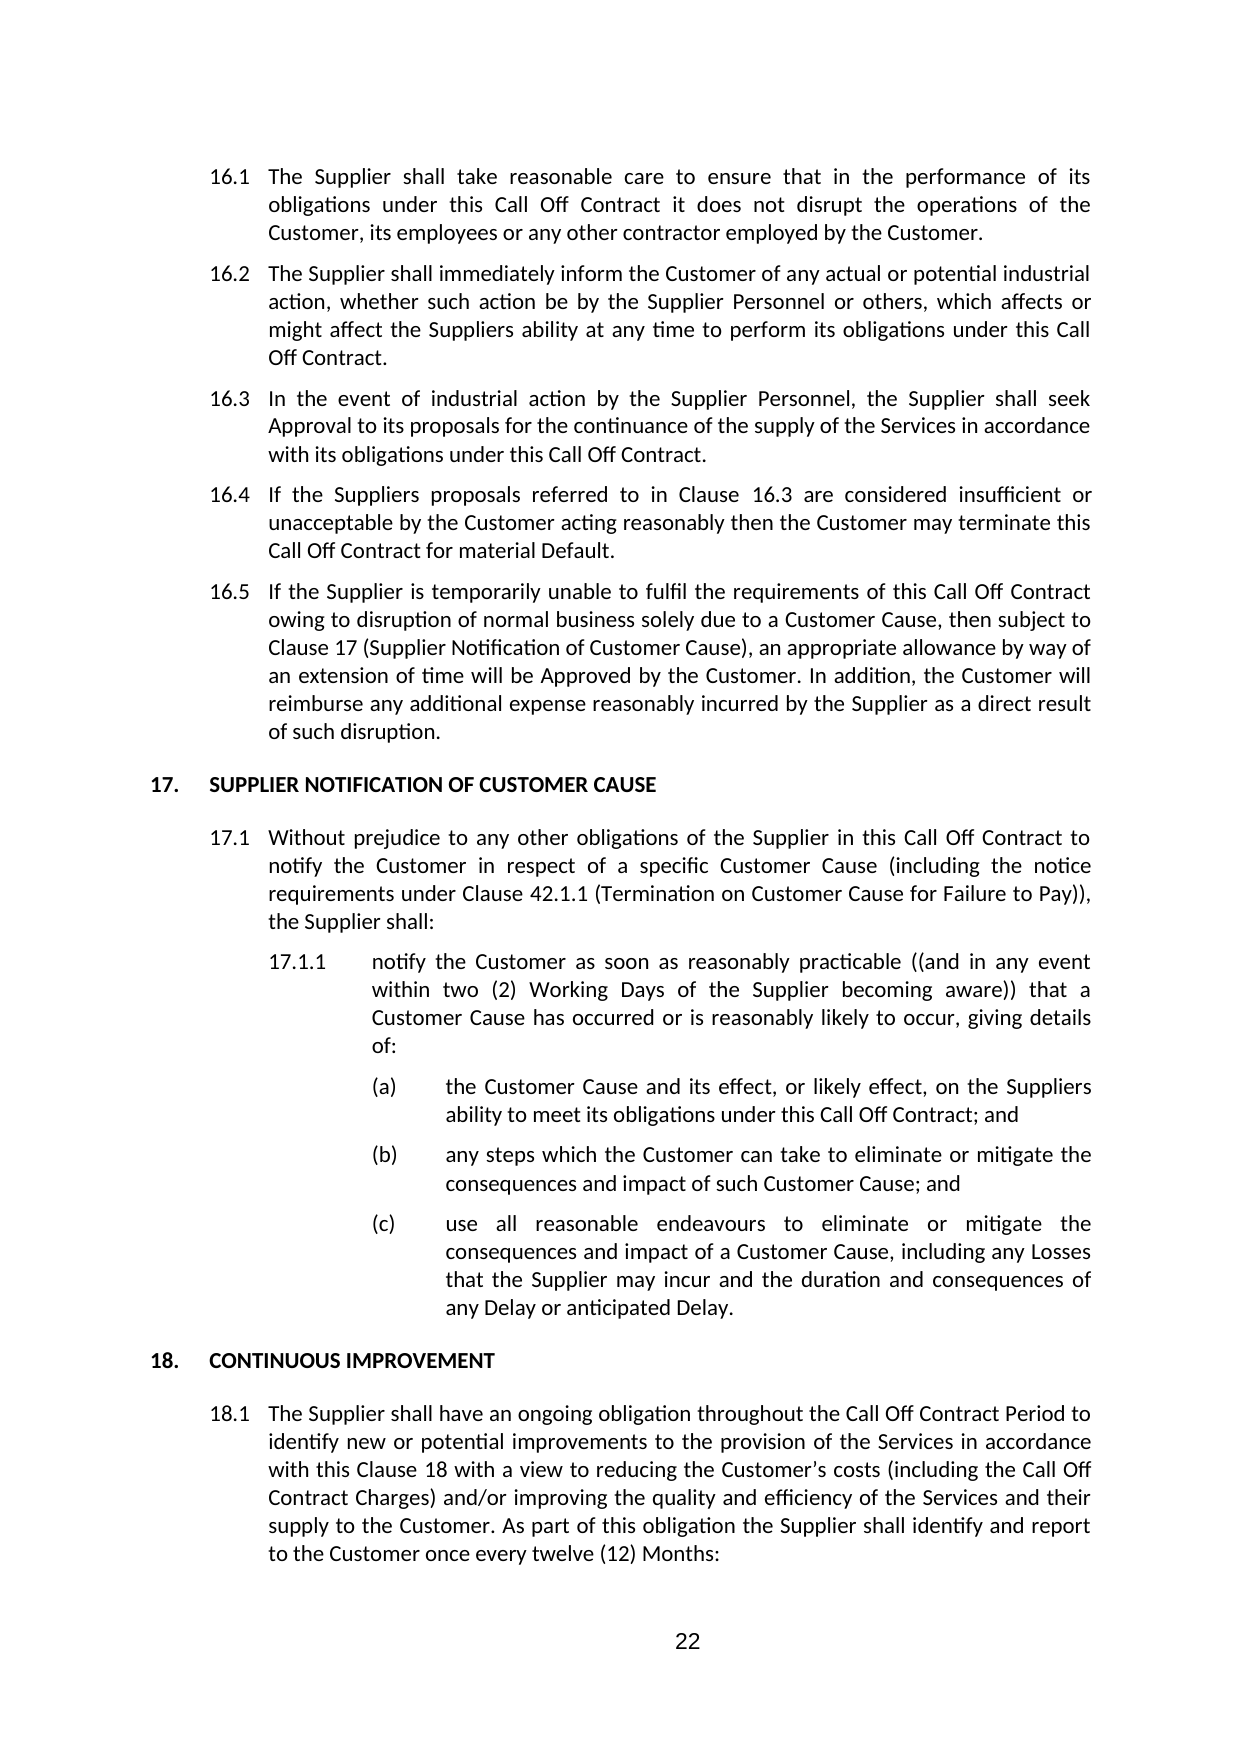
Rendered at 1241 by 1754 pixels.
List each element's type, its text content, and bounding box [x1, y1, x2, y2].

text use all reasonable endeavours to eliminate or mitigate the consequences and impact of a Customer Cause, including any Losses that the Supplier may incur and the duration and consequences of any Delay or anticipated Delay. [372, 1209, 1093, 1321]
text Without prejudice to any other obligations of the Supplier in this Call Off Contract to notify the Customer in respect of a specific Customer Cause (including the notice requirements under Clause 42.1.1 (Termination on Customer Cause for Failure to Pay)), the Supplier shall: [209, 823, 1093, 935]
text If the Supplier is temporarily unable to fulfil the requirements of this Call Off Contract owing to disruption of normal business solely due to a Customer Cause, then subject to Clause 17 (Supplier Notification of Customer Cause), an appropriate allowance by way of an extension of time will be Approved by the Customer. In addition, the Customer will reimburse any additional expense reasonably incurred by the Supplier as a direct result of such disruption. [209, 577, 1093, 745]
text In the event of industrial action by the Supplier Personnel, the Supplier shall seek Approval to its proposals for the continuance of the supply of the Services in accordance with its obligations under this Call Off Contract. [209, 384, 1093, 468]
subtitle CONTINUOUS IMPROVEMENT [150, 1346, 1093, 1374]
text the Customer Cause and its effect, or likely effect, on the Suppliers ability to meet its obligations under this Call Off Contract; and [372, 1072, 1093, 1128]
text If the Suppliers proposals referred to in Clause 16.3 are considered insufficient or unacceptable by the Customer acting reasonably then the Customer may terminate this Call Off Contract for material Default. [209, 480, 1093, 564]
text The Supplier shall immediately inform the Customer of any actual or potential industrial action, whether such action be by the Supplier Personnel or others, which affects or might affect the Suppliers ability at any time to perform its obligations under this Call Off Contract. [209, 259, 1093, 371]
text any steps which the Customer can take to eliminate or mitigate the consequences and impact of such Customer Cause; and [372, 1141, 1093, 1197]
text The Supplier shall take reasonable care to ensure that in the performance of its obligations under this Call Off Contract it does not disrupt the operations of the Customer, its employees or any other contractor employed by the Customer. [209, 162, 1093, 247]
text notify the Customer as soon as reasonably practicable ((and in any event within two (2) Working Days of the Supplier becoming aware)) that a Customer Cause has occurred or is reasonably likely to occur, giving details of: [268, 947, 1093, 1059]
text The Supplier shall have an ongoing obligation throughout the Call Off Contract Period to identify new or potential improvements to the provision of the Services in accordance with this Clause 18 with a view to reducing the Customer’s costs (including the Call Off Contract Charges) and/or improving the quality and efficiency of the Services and their supply to the Customer. As part of this obligation the Supplier shall identify and report to the Customer once every twelve (12) Months: [209, 1399, 1093, 1567]
subtitle SUPPLIER NOTIFICATION OF CUSTOMER CAUSE [150, 770, 1093, 798]
